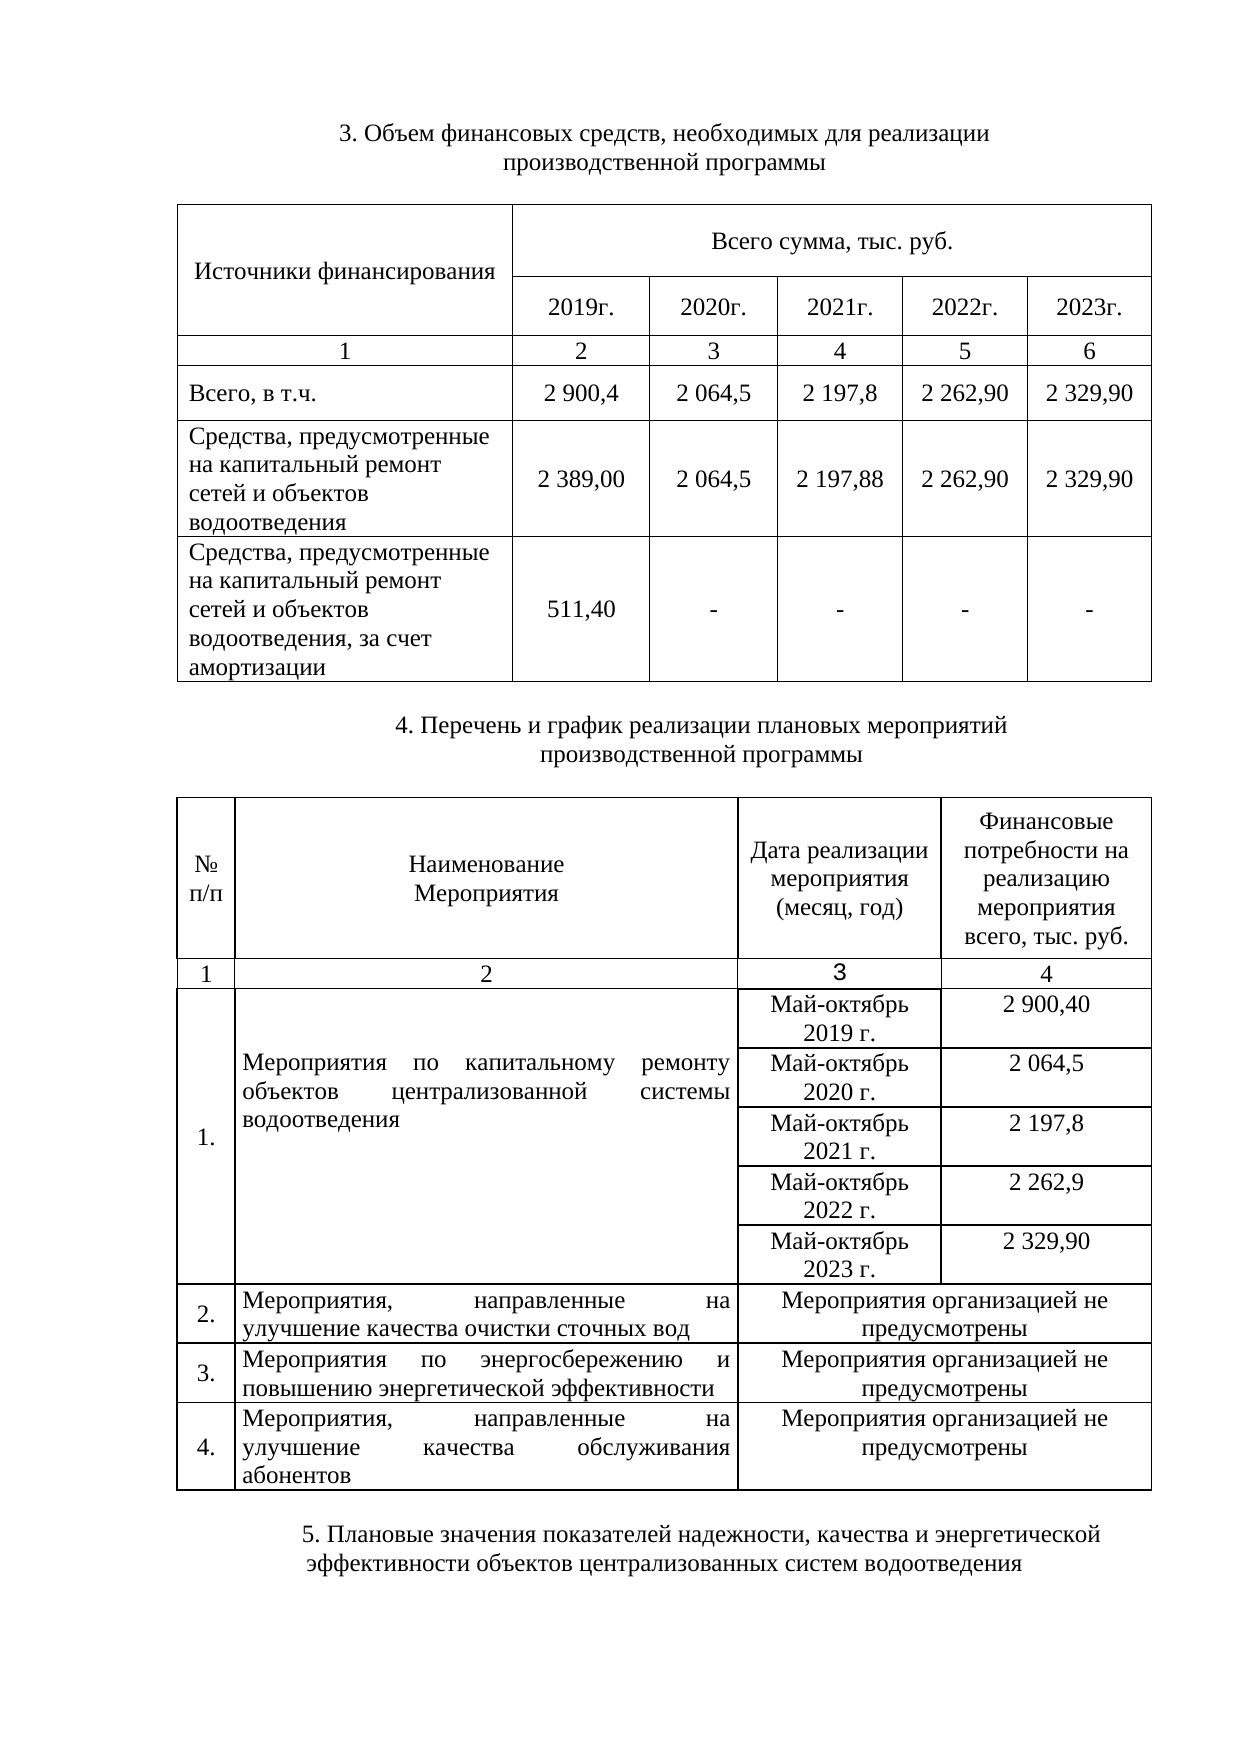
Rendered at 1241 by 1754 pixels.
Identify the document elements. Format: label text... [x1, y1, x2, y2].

table_cell - [1028, 537, 1151, 681]
table_header Всего сумма, тыс. руб. [513, 205, 1151, 276]
table_cell 2023г. [1028, 277, 1151, 335]
table_cell Мероприятия организацией не предусмотрены [739, 1285, 1151, 1342]
table_cell - [650, 537, 777, 681]
table_header Дата реализации мероприятия (месяц, год) [739, 798, 940, 958]
table_cell 2 389,00 [513, 421, 649, 536]
table_cell Мероприятия, направленные на улучшение качества очистки сточных вод [236, 1285, 737, 1342]
table_cell Мероприятия организацией не предусмотрены [739, 1403, 1151, 1489]
table_cell Май-октябрь 2022 г. [739, 1167, 940, 1224]
table_cell - [903, 537, 1027, 681]
table_cell 1. [178, 989, 234, 1283]
table_header Наименование Мероприятия [236, 798, 737, 958]
table_header Источники финансирования [178, 205, 512, 335]
table_cell 2 329,90 [942, 1226, 1151, 1283]
table_cell Мероприятия по энергосбережению и повышению энергетической эффективности [236, 1344, 737, 1401]
table_cell 2 197,88 [778, 421, 902, 536]
table_cell 2021г. [778, 277, 902, 335]
table_cell 2 900,4 [513, 366, 649, 420]
title 3. Объем финансовых средств, необходимых для реализации производственной программы [177, 118, 1152, 176]
table_cell 3 [738, 959, 941, 988]
table_cell Всего, в т.ч. [178, 366, 512, 420]
title 5. Плановые значения показателей надежности, качества и энергетической эффективности объектов централизованных систем водоотведения [177, 1519, 1152, 1577]
table_cell Мероприятия по капитальному ремонту объектов централизованной системы водоотведения [236, 989, 737, 1283]
table_cell Май-октябрь 2021 г. [739, 1108, 940, 1165]
table_cell 3. [178, 1344, 234, 1401]
table_cell Мероприятия организацией не предусмотрены [739, 1344, 1151, 1401]
table_cell Май-октябрь 2019 г. [739, 990, 940, 1047]
table_cell 5 [903, 336, 1027, 365]
table_cell 6 [1028, 336, 1151, 365]
table_cell 2020г. [650, 277, 777, 335]
table_cell 2019г. [513, 277, 649, 335]
table_cell 1 [178, 959, 234, 988]
table_cell 2 064,5 [942, 1049, 1151, 1106]
table_cell Средства, предусмотренные на капитальный ремонт сетей и объектов водоотведения [178, 421, 512, 536]
table_cell 2 262,90 [903, 366, 1027, 420]
table_cell 2 064,5 [650, 421, 777, 536]
table_header № п/п [178, 798, 234, 958]
table_cell Мероприятия, направленные на улучшение качества обслуживания абонентов [236, 1403, 737, 1489]
table_cell - [778, 537, 902, 681]
table_cell Май-октябрь 2023 г. [739, 1226, 940, 1283]
table_cell 2 900,40 [942, 989, 1151, 1047]
title производственной программы [177, 739, 1152, 768]
table_cell Средства, предусмотренные на капитальный ремонт сетей и объектов водоотведения, за счет амортизации [178, 537, 512, 681]
table_cell 2 197,8 [778, 366, 902, 420]
table_cell 4 [942, 959, 1151, 988]
table_cell 2 262,90 [903, 421, 1027, 536]
table_cell 511,40 [513, 537, 649, 681]
table_header Финансовые потребности на реализацию мероприятия всего, тыс. руб. [942, 798, 1151, 958]
table_cell 2 329,90 [1028, 366, 1151, 420]
table_cell Май-октябрь 2020 г. [739, 1049, 940, 1106]
table_cell 2 064,5 [650, 366, 777, 420]
table_cell 2022г. [903, 277, 1027, 335]
table_cell 3 [650, 336, 777, 365]
table_cell 2 [235, 959, 737, 988]
table_cell 4 [778, 336, 902, 365]
table_cell 4. [178, 1403, 234, 1489]
table_cell 2 197,8 [942, 1108, 1151, 1165]
table_cell 2. [178, 1285, 234, 1342]
table_cell 2 [513, 336, 649, 365]
table_cell 2 262,9 [942, 1167, 1151, 1224]
title 4. Перечень и график реализации плановых мероприятий [177, 710, 1152, 739]
table_cell 1 [178, 336, 512, 365]
table_cell 2 329,90 [1028, 421, 1151, 536]
